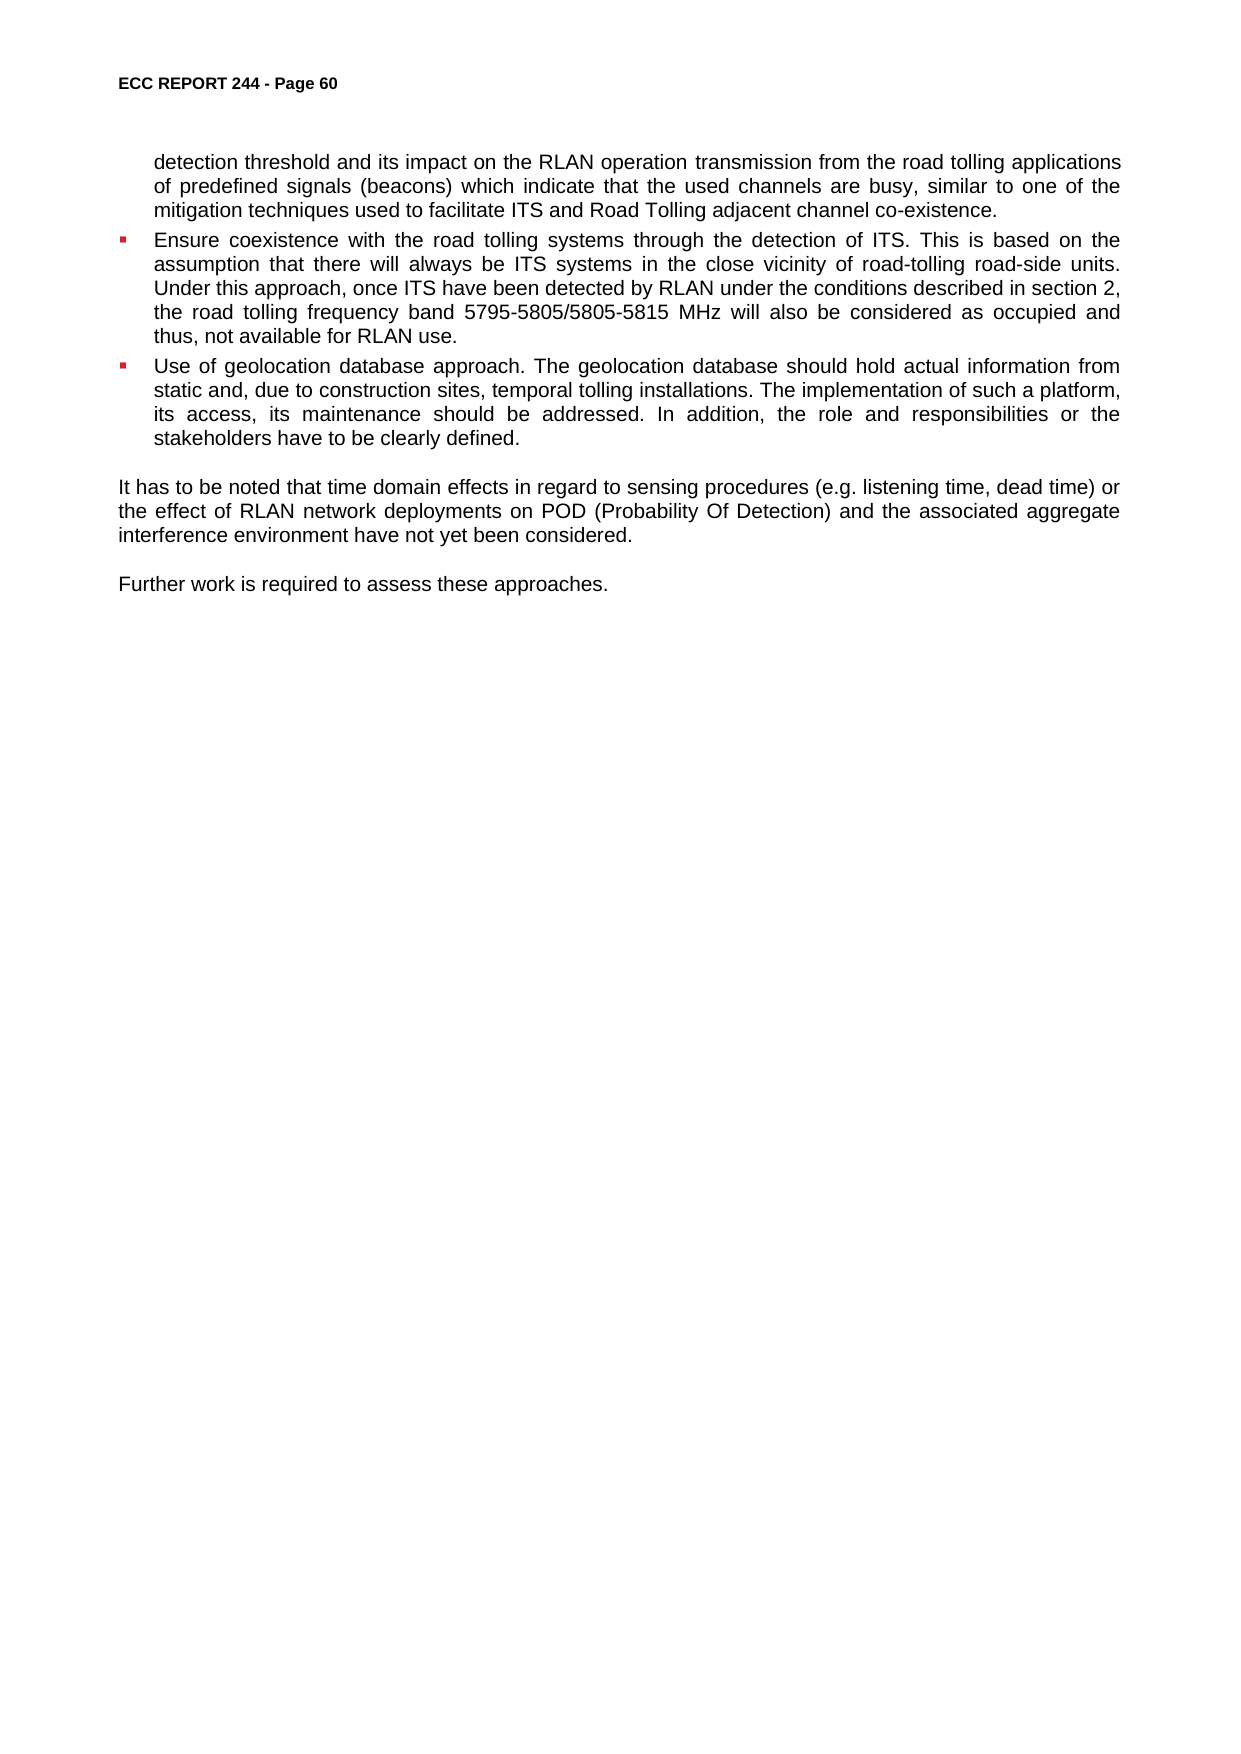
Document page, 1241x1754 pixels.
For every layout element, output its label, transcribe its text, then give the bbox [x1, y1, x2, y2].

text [118, 150, 1122, 222]
text Ensure coexistence with the road tolling systems through the detection of ITS. This is based on the assumption that there will always be ITS systems in the close vicinity of road-tolling road-side units. Under this approach, once ITS have been detected by RLAN under the conditions described in section 2, the road tolling frequency band 5795-5805/5805-5815 MHz will also be considered as occupied and thus, not available for RLAN use. [118, 228, 1122, 348]
text Further work is required to assess these approaches. [118, 572, 1122, 596]
text Use of geolocation database approach. The geolocation database should hold actual information from static and, due to construction sites, temporal tolling installations. The implementation of such a platform, its access, its maintenance should be addressed. In addition, the role and responsibilities or the stakeholders have to be clearly defined. [118, 354, 1122, 450]
text It has to be noted that time domain effects in regard to sensing procedures (e.g. listening time, dead time) or the effect of RLAN network deployments on POD (Probability Of Detection) and the associated aggregate interference environment have not yet been considered. [118, 475, 1122, 547]
